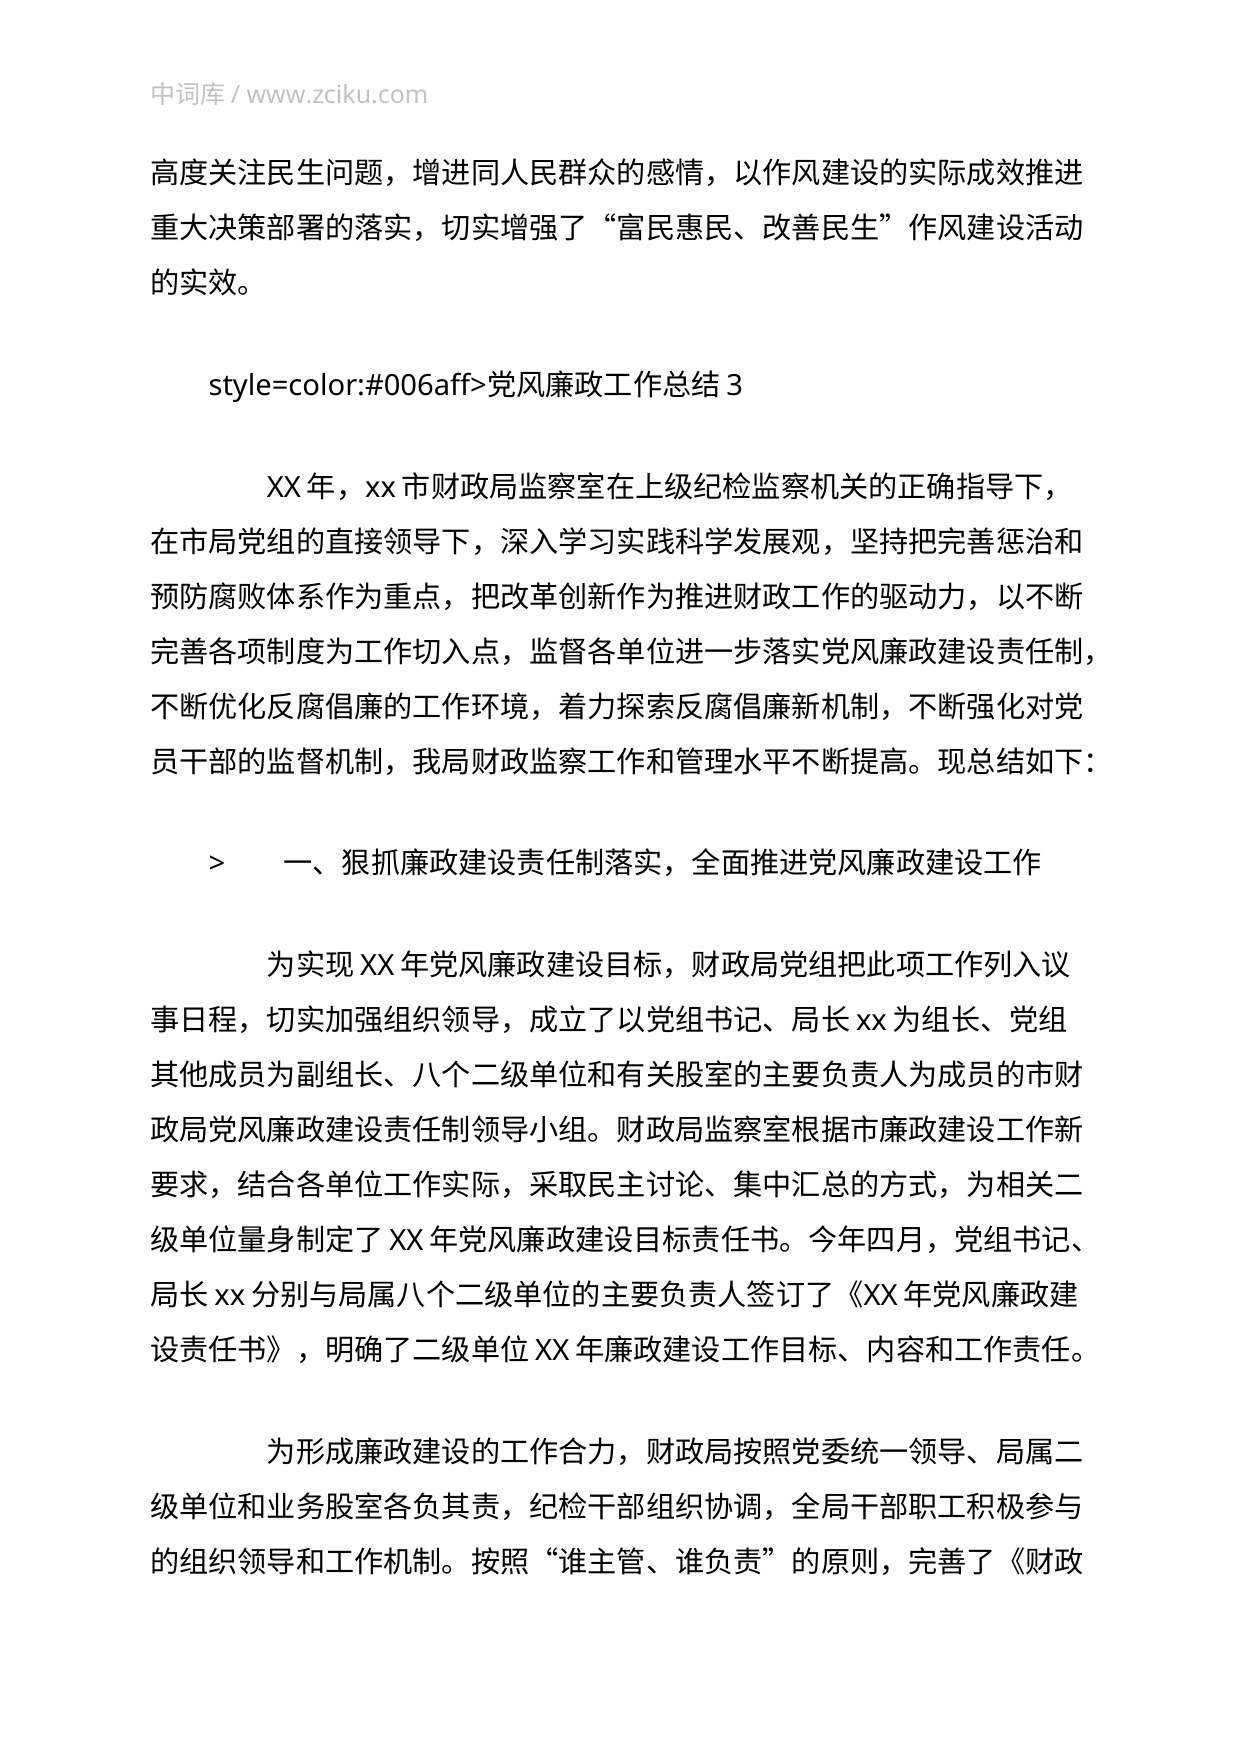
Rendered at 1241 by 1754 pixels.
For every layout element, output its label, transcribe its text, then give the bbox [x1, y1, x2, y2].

text > 一、狠抓廉政建设责任制落实，全面推进党风廉政建设工作 [150, 840, 1090, 882]
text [150, 1428, 1090, 1581]
text 为实现XX年党风廉政建设目标，财政局党组把此项工作列入议事日程，切实加强组织领导，成立了以党组书记、局长xx为组长、党组其他成员为副组长、八个二级单位和有关股室的主要负责人为成员的市财政局党风廉政建设责任制领导小组。财政局监察室根据市廉政建设工作新要求，结合各单位工作实际，采取民主讨论、集中汇总的方式，为相关二级单位量身制定了XX年党风廉政建设目标责任书。今年四月，党组书记、局长xx分别与局属八个二级单位的主要负责人签订了《XX年党风廉政建设责任书》，明确了二级单位XX年廉政建设工作目标、内容和工作责任。 [150, 942, 1090, 1369]
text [150, 150, 1090, 302]
text style=color:#006aff>党风廉政工作总结3 [150, 362, 1090, 404]
text XX年，xx市财政局监察室在上级纪检监察机关的正确指导下，在市局党组的直接领导下，深入学习实践科学发展观，坚持把完善惩治和预防腐败体系作为重点，把改革创新作为推进财政工作的驱动力，以不断完善各项制度为工作切入点，监督各单位进一步落实党风廉政建设责任制，不断优化反腐倡廉的工作环境，着力探索反腐倡廉新机制，不断强化对党员干部的监督机制，我局财政监察工作和管理水平不断提高。现总结如下： [150, 463, 1090, 780]
